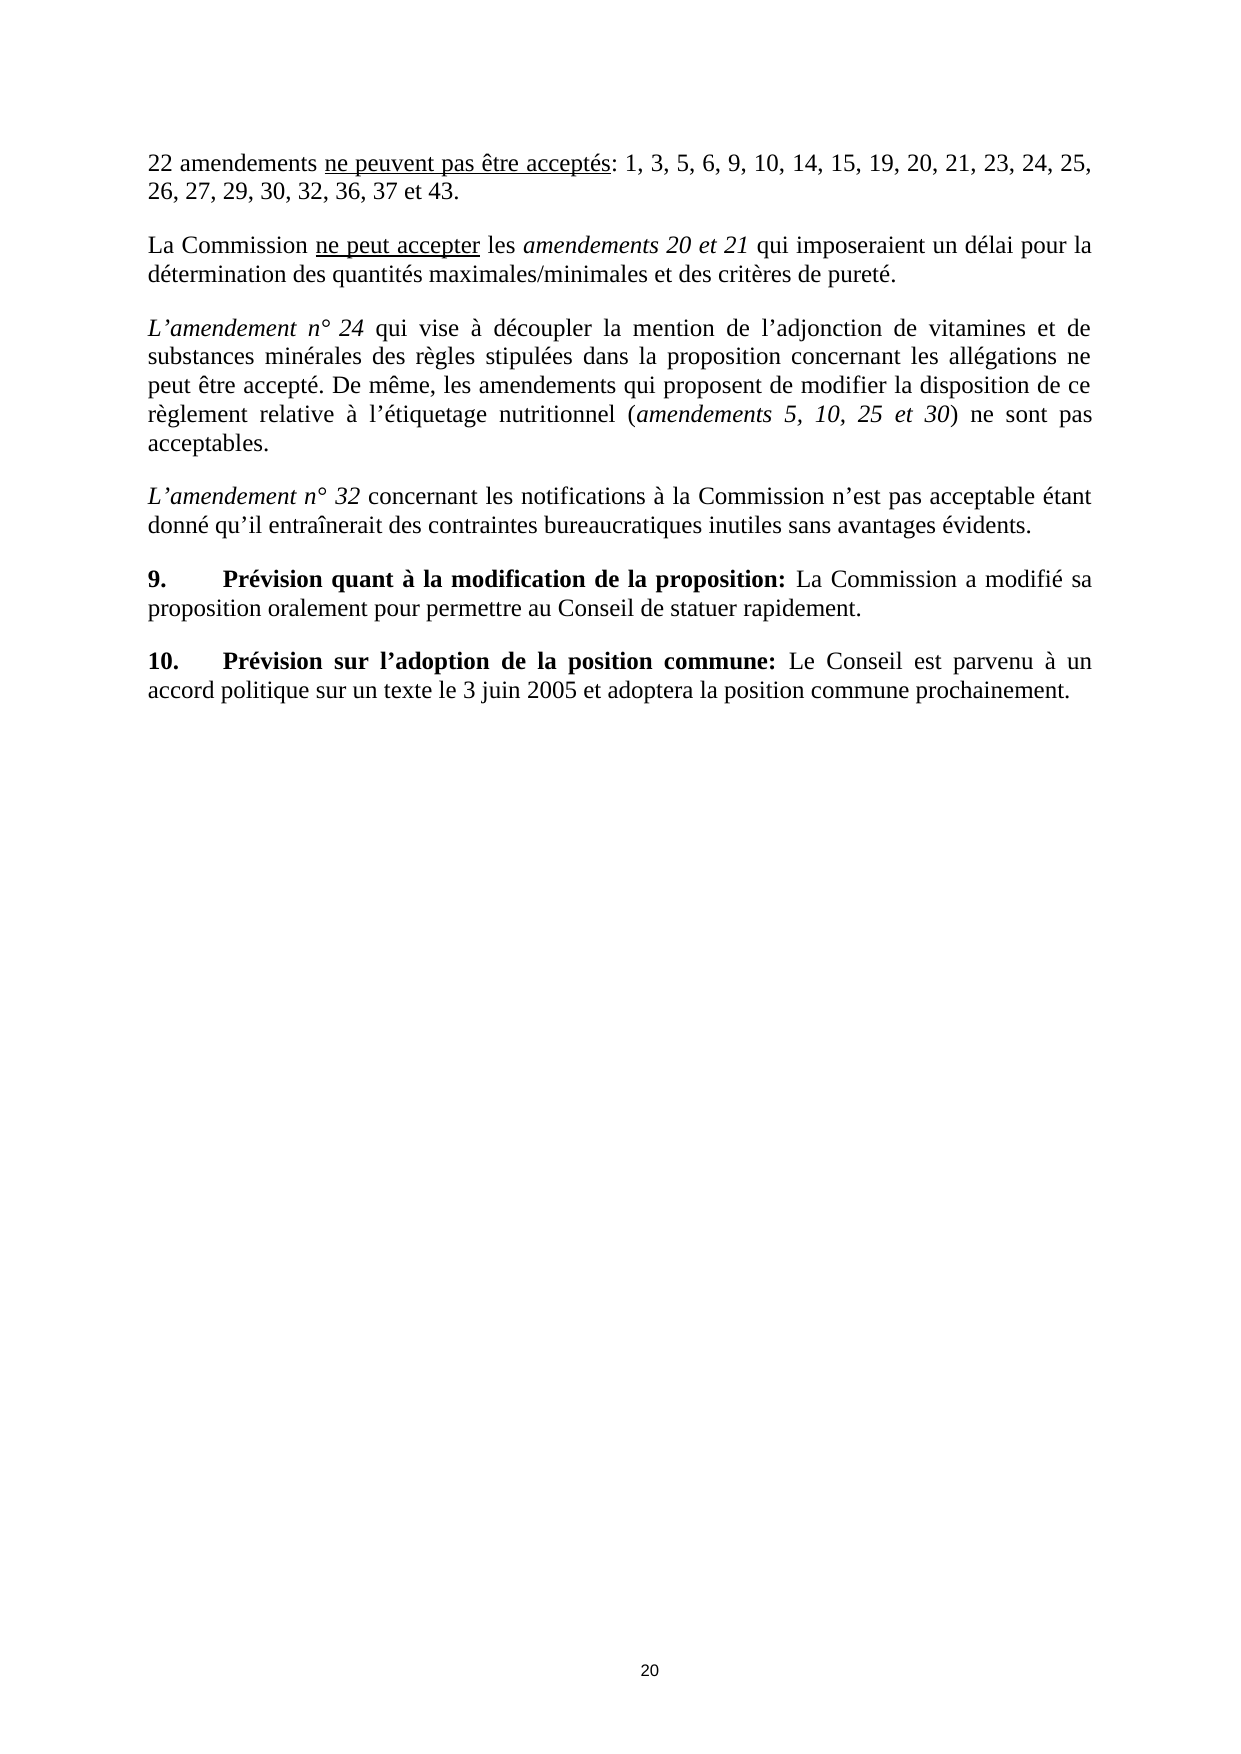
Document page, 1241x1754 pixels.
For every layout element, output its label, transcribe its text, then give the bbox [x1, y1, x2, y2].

text La Commission ne peut accepter les amendements 20 et 21 qui imposeraient un délai pour la détermination des quantités maximales/minimales et des critères de pureté. [148, 230, 1092, 288]
text 9. Prévision quant à la modification de la proposition: La Commission a modifié sa proposition oralement pour permettre au Conseil de statuer rapidement. [148, 564, 1092, 621]
text L’amendement n° 32 concernant les notifications à la Commission n’est pas acceptable étant donné qu’il entraînerait des contraintes bureaucratiques inutiles sans avantages évidents. [148, 481, 1092, 539]
list 10. Prévision sur l’adoption de la position commune: Le Conseil est parvenu à un accord politique sur un texte le 3 juin 2005 et adoptera la position commune prochainement. [148, 646, 1092, 704]
text 22 amendements ne peuvent pas être acceptés: 1, 3, 5, 6, 9, 10, 14, 15, 19, 20, 21, 23, 24, 25, 26, 27, 29, 30, 32, 36, 37 et 43. [148, 148, 1092, 205]
text L’amendement n° 24 qui vise à découpler la mention de l’adjonction de vitamines et de substances minérales des règles stipulées dans la proposition concernant les allégations ne peut être accepté. De même, les amendements qui proposent de modifier la disposition de ce règlement relative à l’étiquetage nutritionnel (amendements 5, 10, 25 et 30) ne sont pas acceptables. [148, 313, 1092, 456]
